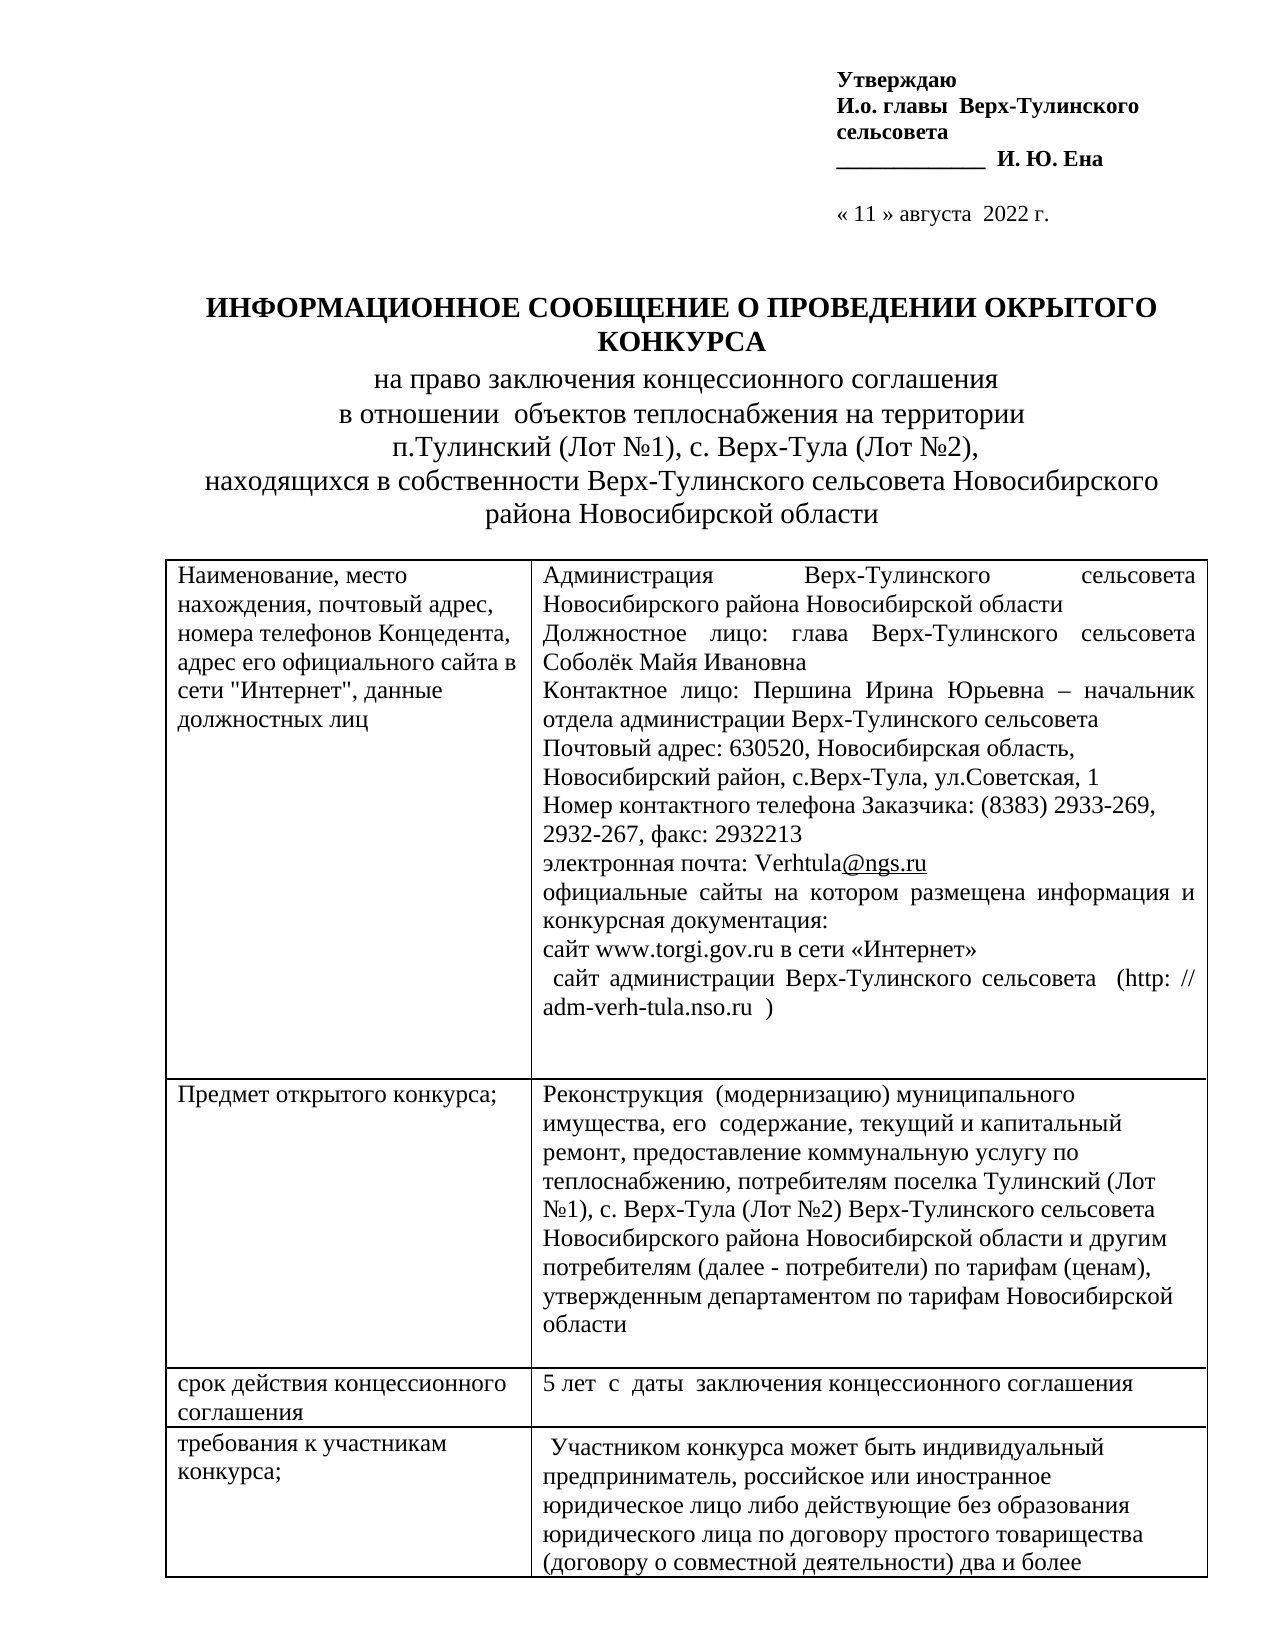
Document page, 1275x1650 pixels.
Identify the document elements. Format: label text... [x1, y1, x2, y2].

table_cell срок действия концессионного соглашения [167, 1369, 531, 1426]
text находящихся в собственности Верх-Тулинского сельсовета Новосибирского района Новосибирской области [177, 463, 1186, 530]
table_cell Реконструкция (модернизацию) муниципального имущества, его содержание, текущий и капитальный ремонт, предоставление коммунальную услугу по теплоснабжению, потребителям поселка Тулинский (Лот №1), с. Верх-Тула (Лот №2) Верх-Тулинского сельсовета Новосибирского района Новосибирской области и другим потребителям (далее - потребители) по тарифам (ценам), утвержденным департаментом по тарифам Новосибирской области [532, 1078, 1207, 1367]
table_cell « 11 » августа 2022 г. [825, 200, 1168, 226]
table_header Утверждаю [825, 37, 1168, 92]
table_header Администрация Верх-Тулинского сельсовета Новосибирского района Новосибирской области Должностное лицо: глава Верх-Тулинского сельсовета Соболёк Майя Ивановна Контактное лицо: Першина Ирина Юрьевна – начальник отдела администрации Верх-Тулинского сельсовета Почтовый адрес: 630520, Новосибирская область, Новосибирский район, с.Верх-Тула, ул.Советская, 1 Номер контактного телефона Заказчика: (8383) 2933-269, 2932-267, факс: 2932213 электронная почта: Verhtula@ngs.ru официальные сайты на котором размещена информация и конкурсная документация: сайт www.torgi.gov.ru в сети «Интернет» сайт администрации Верх-Тулинского сельсовета (http: // adm-verh-tula.nso.ru ) [532, 561, 1207, 1078]
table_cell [532, 1426, 1207, 1576]
text в отношении объектов теплоснабжения на территории [177, 396, 1186, 429]
table_header Наименование, место нахождения, почтовый адрес, номера телефонов Концедента, адрес его официального сайта в сети "Интернет", данные должностных лиц [167, 561, 531, 1078]
table_cell 5 лет с даты заключения концессионного соглашения [532, 1367, 1207, 1426]
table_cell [167, 1428, 531, 1576]
table_cell Предмет открытого конкурса; [167, 1080, 531, 1367]
text п.Тулинский (Лот №1), с. Верх-Тула (Лот №2), [177, 429, 1186, 463]
table_cell И.о. главы Верх-Тулинского сельсовета _____________ И. Ю. Ена [825, 92, 1168, 200]
text ИНФОРМАЦИОННОЕ СООБЩЕНИЕ О ПРОВЕДЕНИИ ОКРЫТОГО КОНКУРСА [177, 291, 1186, 358]
text на право заключения концессионного соглашения [186, 358, 1186, 396]
